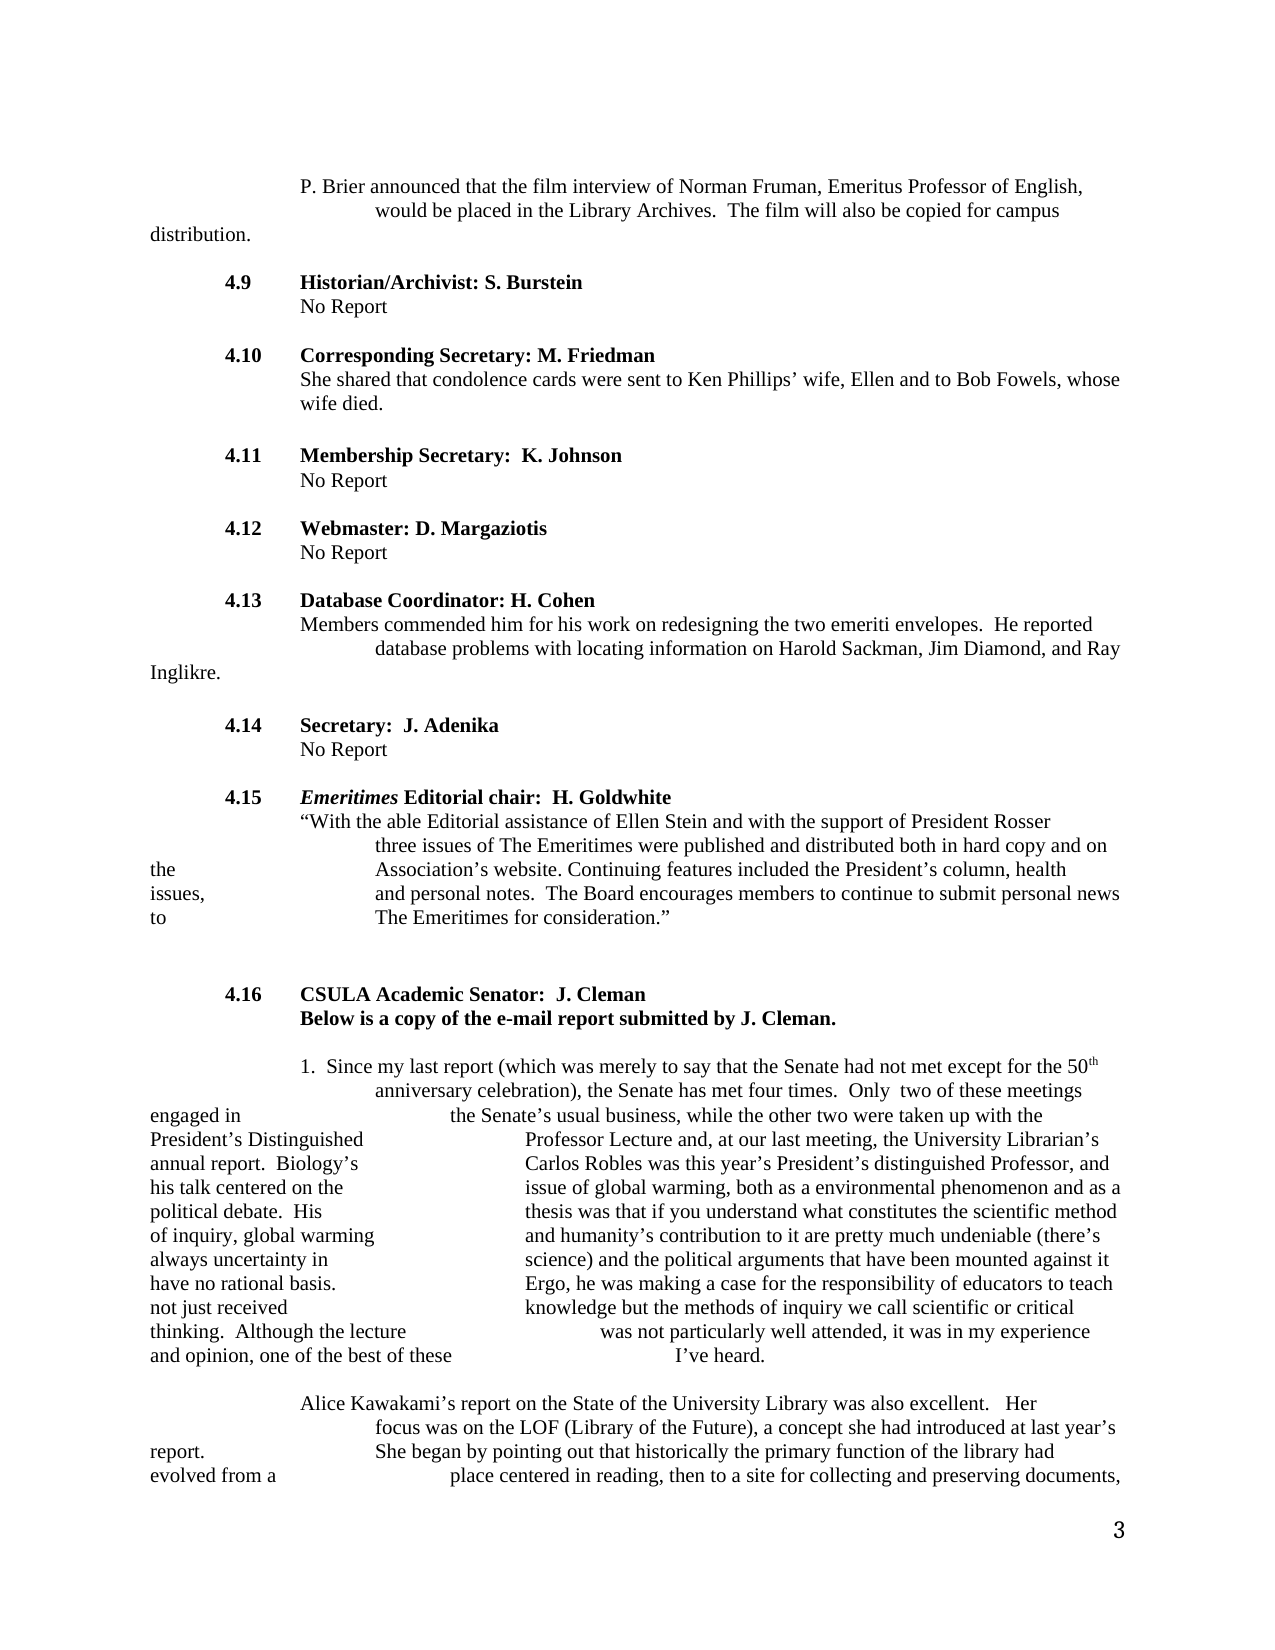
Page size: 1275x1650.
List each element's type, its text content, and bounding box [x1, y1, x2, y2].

text No Report [150, 467, 1125, 492]
text 4.13 Database Coordinator: H. Cohen [150, 588, 1125, 612]
text 4.16 CSULA Academic Senator: J. Cleman [150, 982, 1125, 1006]
text 4.11 Membership Secretary: K. Johnson [150, 443, 1125, 467]
text 4.10 Corresponding Secretary: M. Friedman [150, 342, 1125, 367]
text 4.12 Webmaster: D. Margaziotis [150, 516, 1125, 540]
text No Report [150, 540, 1125, 564]
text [150, 1391, 1125, 1487]
text P. Brier announced that the film interview of Norman Fruman, Emeritus Professor of English, would be placed in the Library Archives. The film will also be copied for campus distribution. [150, 174, 1125, 246]
text Members commended him for his work on redesigning the two emeriti envelopes. He reported database problems with locating information on Harold Sackman, Jim Diamond, and Ray Inglikre. [150, 612, 1125, 684]
text No Report [150, 737, 1125, 761]
text No Report [150, 294, 1125, 318]
text 4.9 Historian/Archivist: S. Burstein [150, 270, 1125, 294]
text She shared that condolence cards were sent to Ken Phillips’ wife, Ellen and to Bob Fowels, whose wife died. [150, 367, 1125, 415]
text Below is a copy of the e-mail report submitted by J. Cleman. [150, 1006, 1125, 1030]
text 4.14 Secretary: J. Adenika [150, 713, 1125, 737]
text 1. Since my last report (which was merely to say that the Senate had not met except for the 50th anniversary celebration), the Senate has met four times. Only two of these meetings engaged in the Senate’s usual business, while the other two were taken up with the President’s Distinguished Professor Lecture and, at our last meeting, the University Librarian’s annual report. Biology’s Carlos Robles was this year’s President’s distinguished Professor, and his talk centered on the issue of global warming, both as a environmental phenomenon and as a political debate. His thesis was that if you understand what constitutes the scientific method of inquiry, global warming and humanity’s contribution to it are pretty much undeniable (there’s always uncertainty in science) and the political arguments that have been mounted against it have no rational basis. Ergo, he was making a case for the responsibility of educators to teach not just received knowledge but the methods of inquiry we call scientific or critical thinking. Although the lecture was not particularly well attended, it was in my experience and opinion, one of the best of these I’ve heard. [150, 1054, 1125, 1367]
text “With the able Editorial assistance of Ellen Stein and with the support of President Rosser three issues of The Emeritimes were published and distributed both in hard copy and on the Association’s website. Continuing features included the President’s column, health issues, and personal notes. The Board encourages members to continue to submit personal news to The Emeritimes for consideration.” [150, 809, 1125, 929]
text 4.15 Emeritimes Editorial chair: H. Goldwhite [150, 785, 1125, 809]
